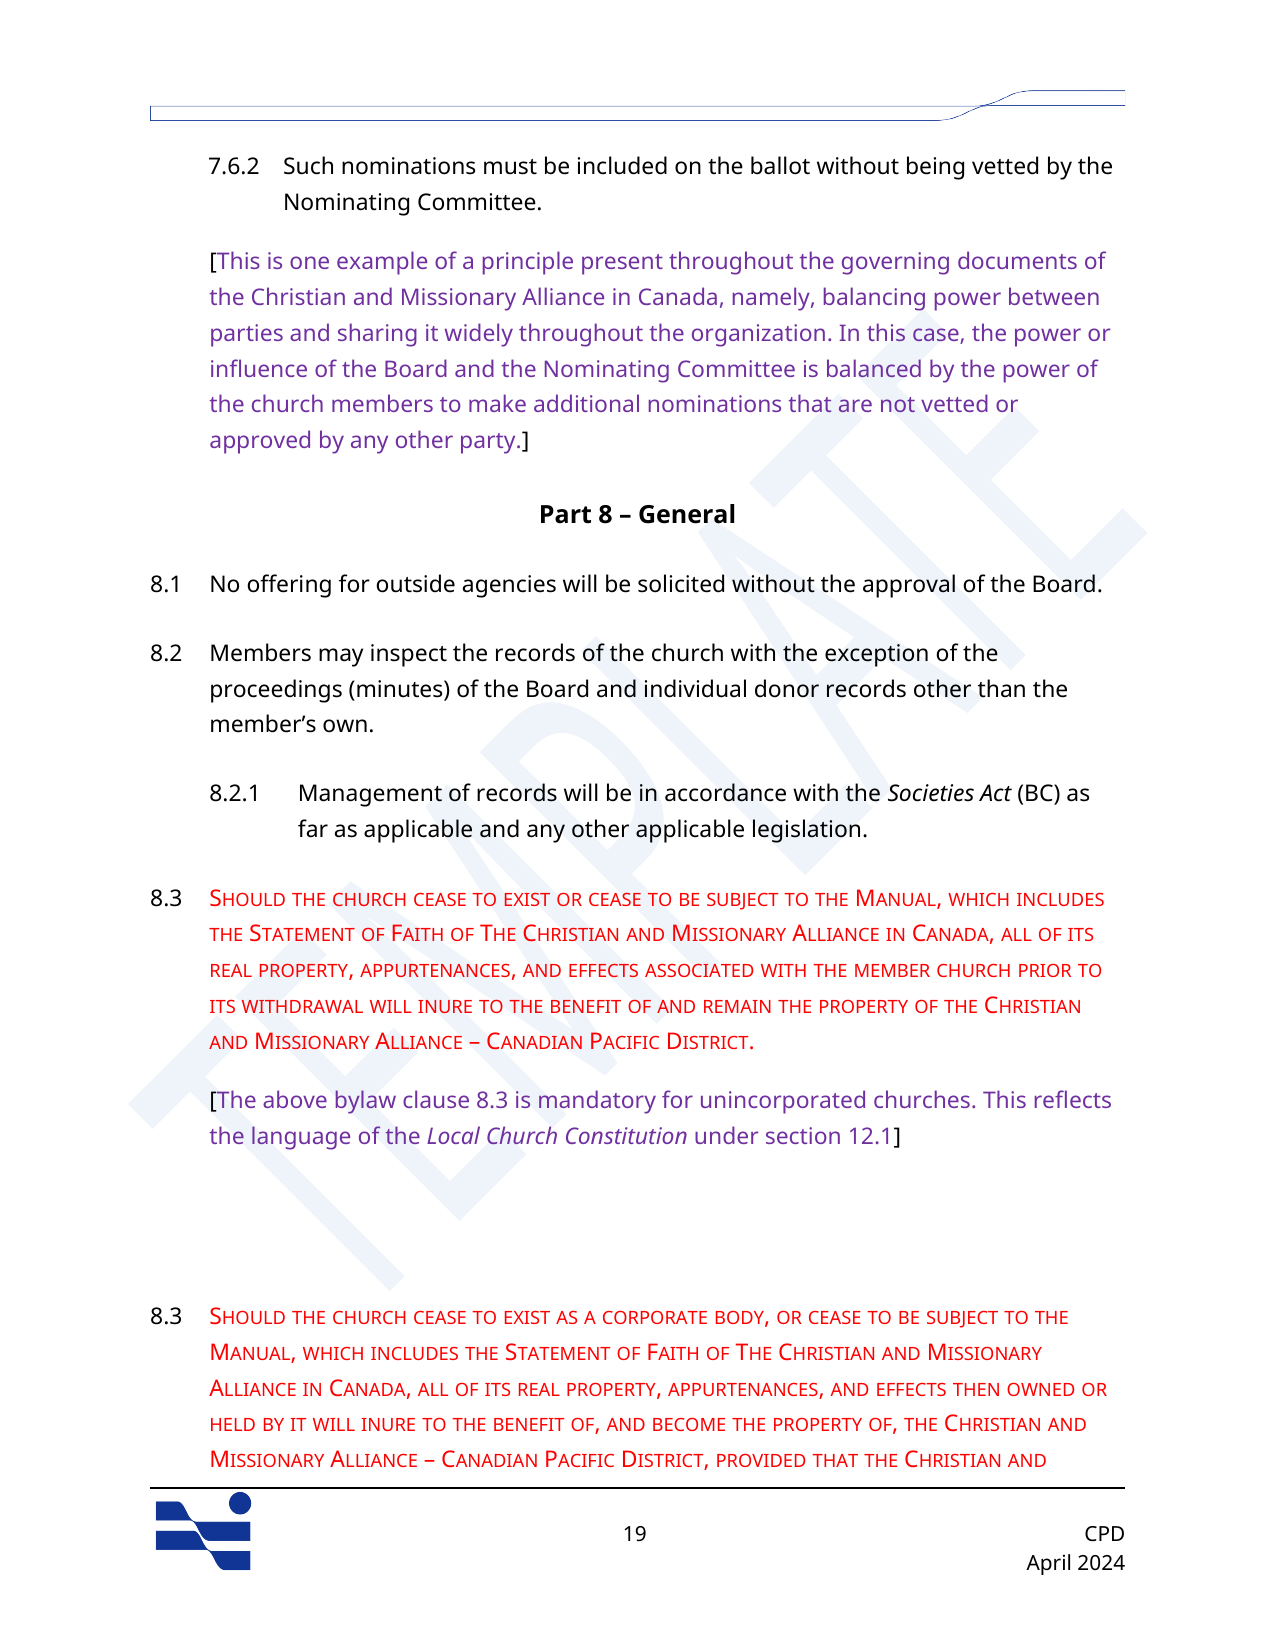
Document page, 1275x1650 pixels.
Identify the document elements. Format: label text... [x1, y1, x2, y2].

picture [150, 1489, 257, 1576]
list Should the church cease to exist or cease to be subject to the Manual, which includes the Statement of Faith of The Christian and Missionary Alliance in Canada, all of its real property, appurtenances, and effects associated with the member church prior to its withdrawal will inure to the benefit of and remain the property of the Christian and Missionary Alliance – Canadian Pacific District. [150, 881, 1125, 1056]
text Part 8 – General [150, 496, 1125, 530]
list Members may inspect the records of the church with the exception of the proceedings (minutes) of the Board and individual donor records other than the member’s own. [150, 637, 1125, 740]
text [This is one example of a principle present throughout the governing documents of the Christian and Missionary Alliance in Canada, namely, balancing power between parties and sharing it widely throughout the organization. In this case, the power or influence of the Board and the Nominating Committee is balanced by the power of the church members to make additional nominations that are not vetted or approved by any other party.] [209, 245, 1125, 456]
picture [150, 62, 1125, 124]
text [The above bylaw clause 8.3 is mandatory for unincorporated churches. This reflects the language of the Local Church Constitution under section 12.1] [209, 1084, 1125, 1151]
list Such nominations must be included on the ballot without being vetted by the Nominating Committee. [208, 150, 1125, 217]
list No offering for outside agencies will be solicited without the approval of the Board. [150, 568, 1125, 599]
list Management of records will be in accordance with the Societies Act (BC) as far as applicable and any other applicable legislation. [209, 777, 1125, 844]
